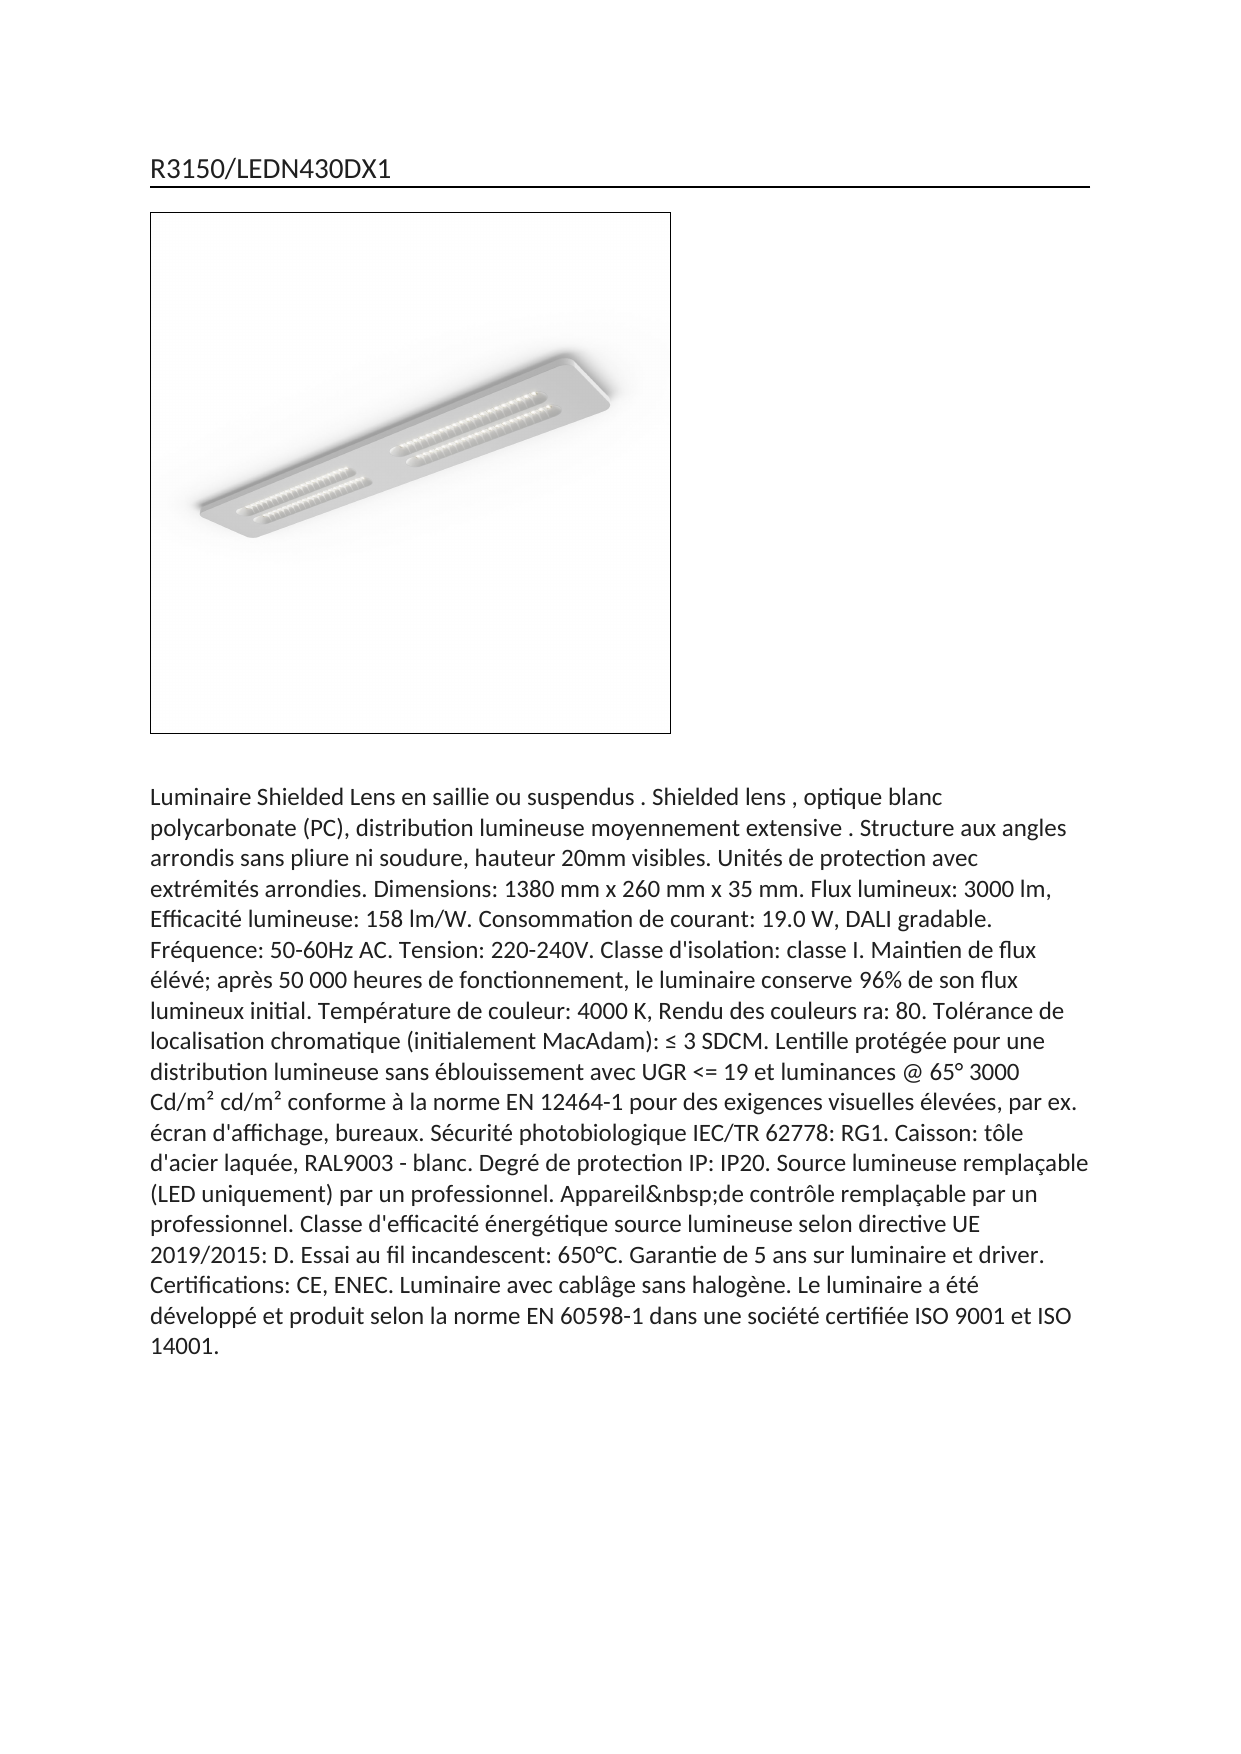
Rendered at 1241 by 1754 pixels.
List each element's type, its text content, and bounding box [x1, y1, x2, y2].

text Luminaire Shielded Lens en saillie ou suspendus . Shielded lens , optique blanc polycarbonate (PC), distribution lumineuse moyennement extensive . Structure aux angles arrondis sans pliure ni soudure, hauteur 20mm visibles. Unités de protection avec extrémités arrondies. Dimensions: 1380 mm x 260 mm x 35 mm. Flux lumineux: 3000 lm, Efficacité lumineuse: 158 lm/W. Consommation de courant: 19.0 W, DALI gradable. Fréquence: 50-60Hz AC. Tension: 220-240V. Classe d'isolation: classe I. Maintien de flux élévé; après 50 000 heures de fonctionnement, le luminaire conserve 96% de son flux lumineux initial. Température de couleur: 4000 K, Rendu des couleurs ra: 80. Tolérance de localisation chromatique (initialement MacAdam): ≤ 3 SDCM. Lentille protégée pour une distribution lumineuse sans éblouissement avec UGR <= 19 et luminances @ 65° 3000 Cd/m² cd/m² conforme à la norme EN 12464-1 pour des exigences visuelles élevées, par ex. écran d'affichage, bureaux. Sécurité photobiologique IEC/TR 62778: RG1. Caisson: tôle d'acier laquée, RAL9003 - blanc. Degré de protection IP: IP20. Source lumineuse remplaçable (LED uniquement) par un professionnel. Appareil&nbsp;de contrôle remplaçable par un professionnel. Classe d'efficacité énergétique source lumineuse selon directive UE 2019/2015: D. Essai au fil incandescent: 650°C. Garantie de 5 ans sur luminaire et driver. Certifications: CE, ENEC. Luminaire avec cablâge sans halogène. Le luminaire a été développé et produit selon la norme EN 60598-1 dans une société certifiée ISO 9001 et ISO 14001. [150, 781, 1090, 1361]
text R3150/LEDN430DX1 [150, 150, 1090, 186]
picture [151, 213, 670, 733]
